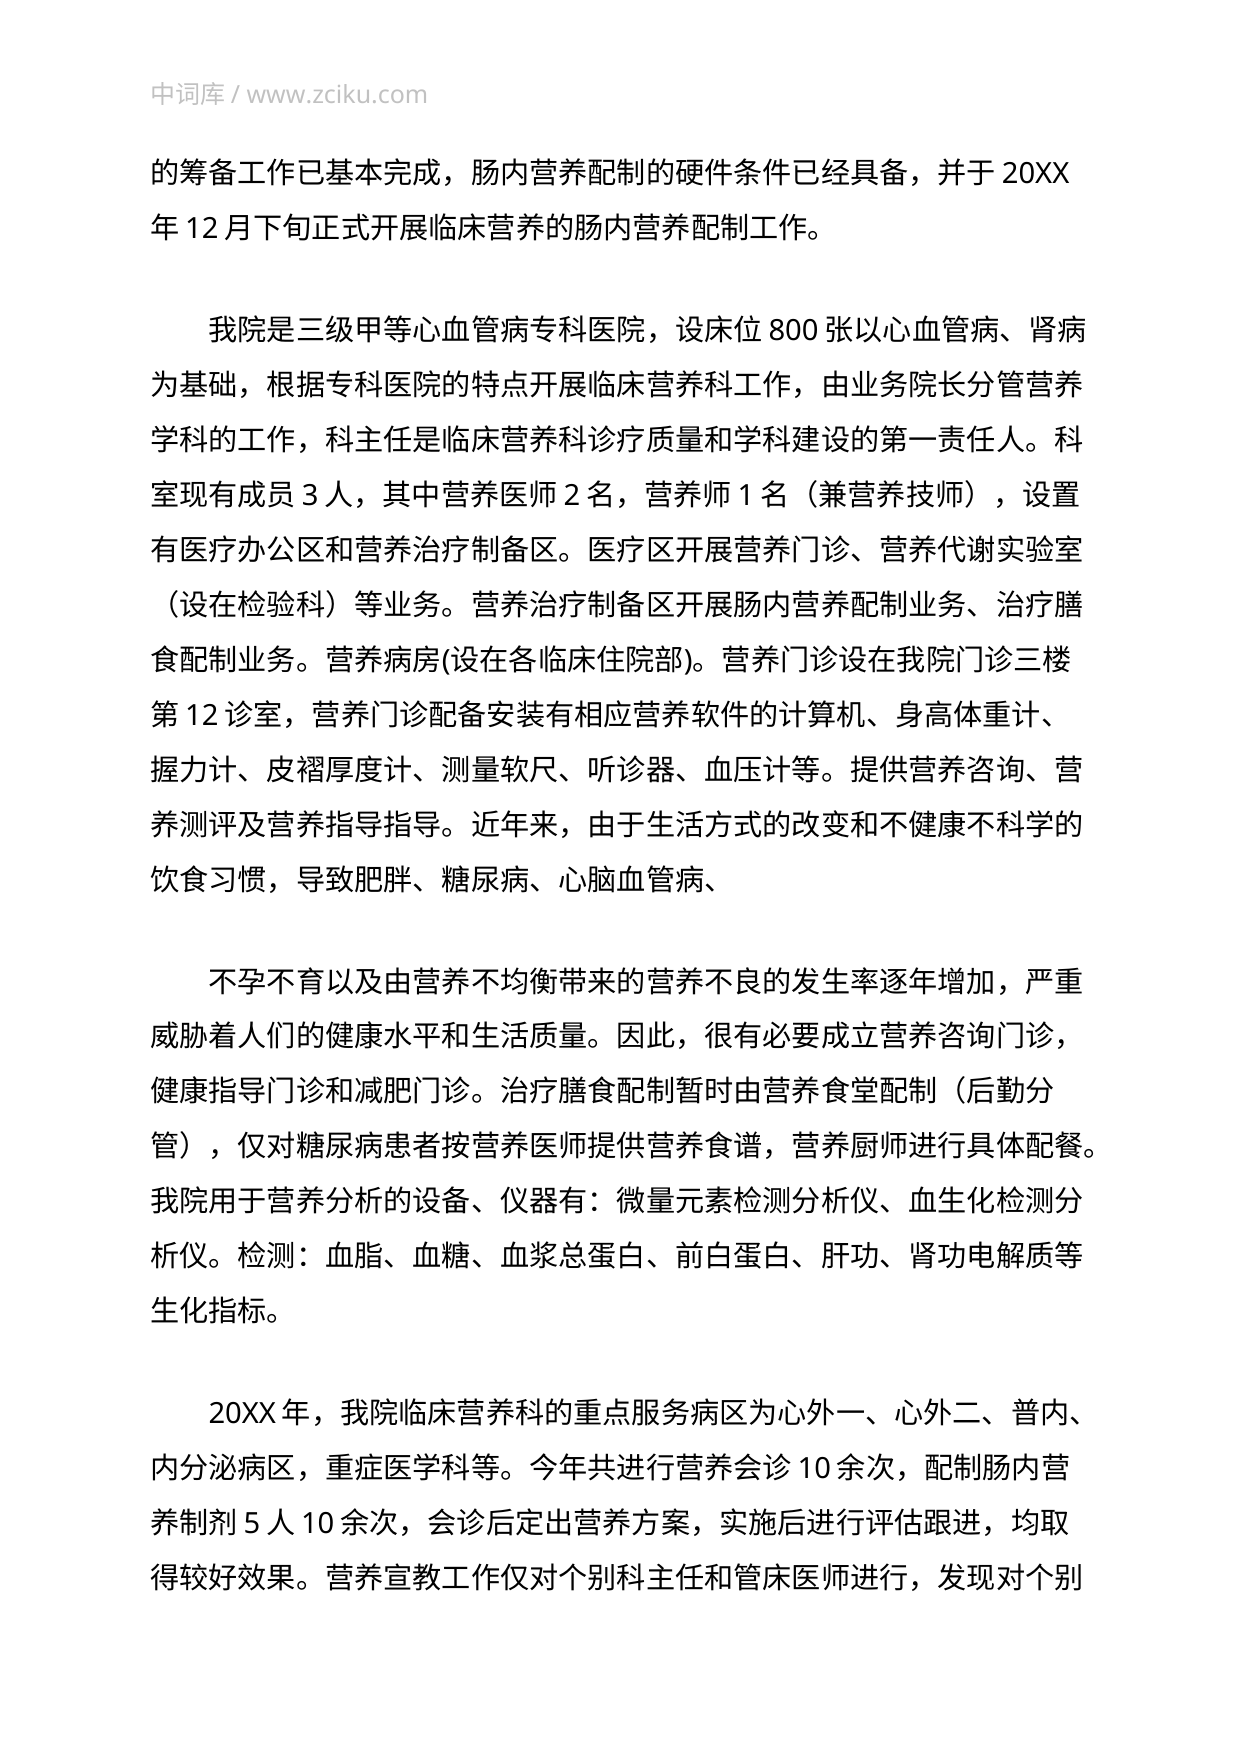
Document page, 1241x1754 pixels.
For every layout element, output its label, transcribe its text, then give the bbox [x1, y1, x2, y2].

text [150, 150, 1090, 247]
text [150, 1389, 1090, 1597]
text 不孕不育以及由营养不均衡带来的营养不良的发生率逐年增加，严重威胁着人们的健康水平和生活质量。因此，很有必要成立营养咨询门诊，健康指导门诊和减肥门诊。治疗膳食配制暂时由营养食堂配制（后勤分管），仅对糖尿病患者按营养医师提供营养食谱，营养厨师进行具体配餐。我院用于营养分析的设备、仪器有：微量元素检测分析仪、血生化检测分析仪。检测：血脂、血糖、血浆总蛋白、前白蛋白、肝功、肾功电解质等生化指标。 [150, 958, 1090, 1330]
text 我院是三级甲等心血管病专科医院，设床位800张以心血管病、肾病为基础，根据专科医院的特点开展临床营养科工作，由业务院长分管营养学科的工作，科主任是临床营养科诊疗质量和学科建设的第一责任人。科室现有成员3人，其中营养医师2名，营养师1名（兼营养技师），设置有医疗办公区和营养治疗制备区。医疗区开展营养门诊、营养代谢实验室（设在检验科）等业务。营养治疗制备区开展肠内营养配制业务、治疗膳食配制业务。营养病房(设在各临床住院部)。营养门诊设在我院门诊三楼第12诊室，营养门诊配备安装有相应营养软件的计算机、身高体重计、握力计、皮褶厚度计、测量软尺、听诊器、血压计等。提供营养咨询、营养测评及营养指导指导。近年来，由于生活方式的改变和不健康不科学的饮食习惯，导致肥胖、糖尿病、心脑血管病、 [150, 307, 1090, 899]
